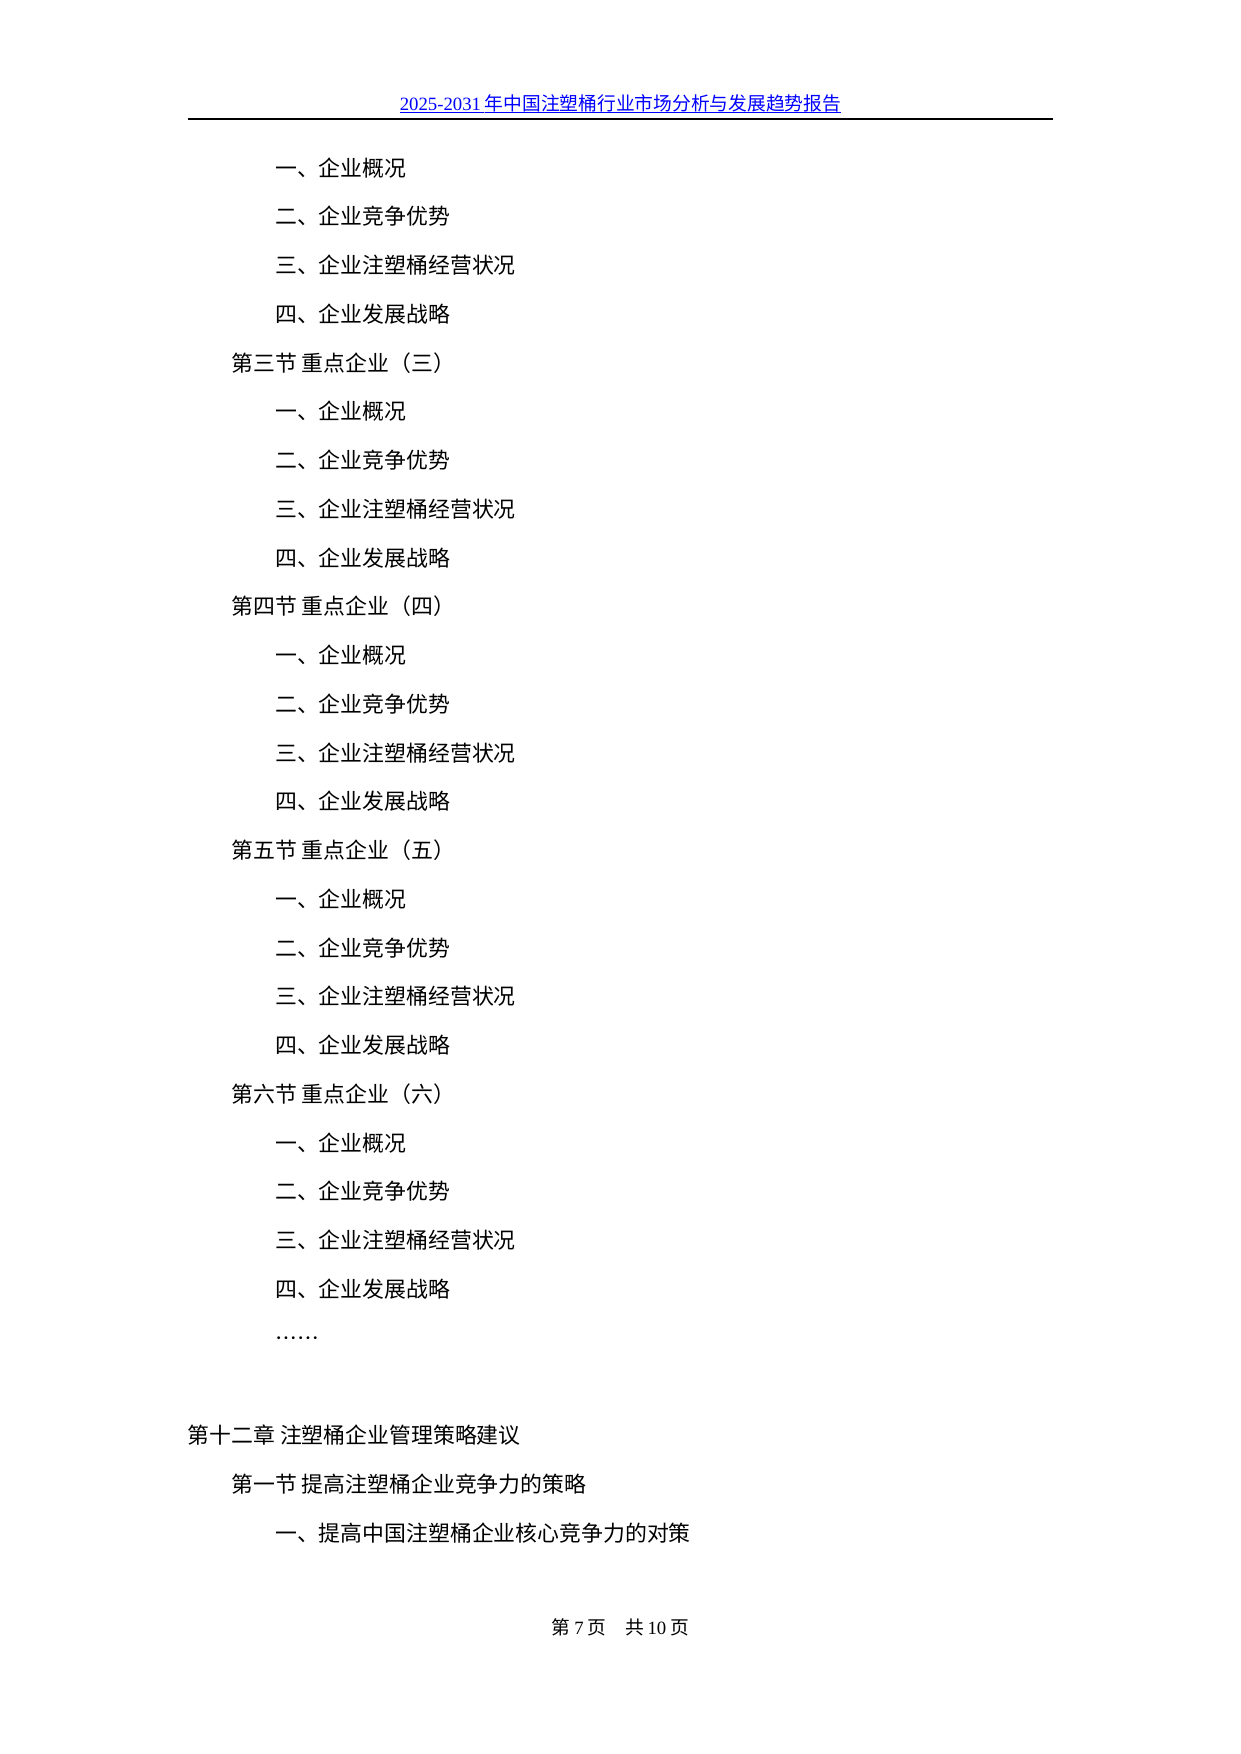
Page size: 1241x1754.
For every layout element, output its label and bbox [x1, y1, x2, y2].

text [187, 150, 1053, 1548]
